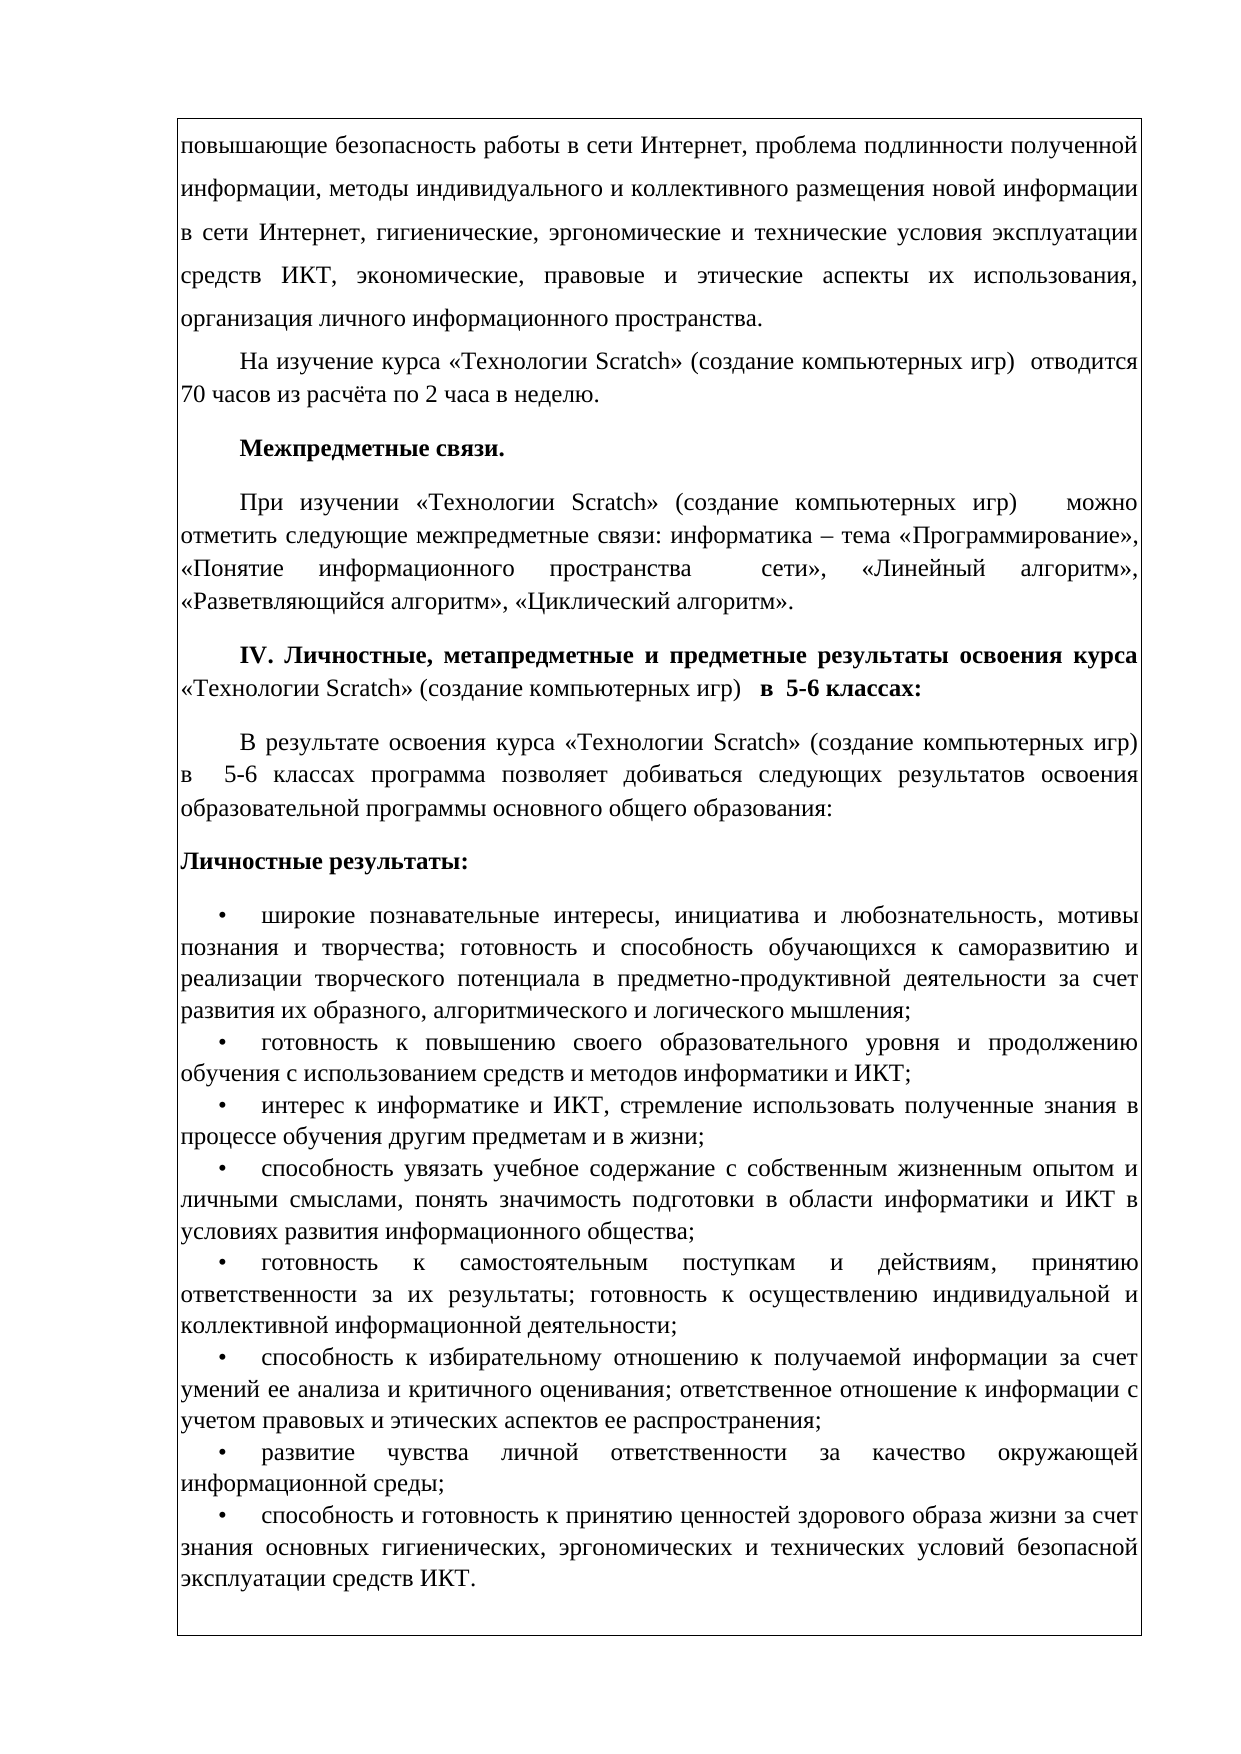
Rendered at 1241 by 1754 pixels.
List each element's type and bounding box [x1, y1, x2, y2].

table_header [178, 119, 1141, 1635]
